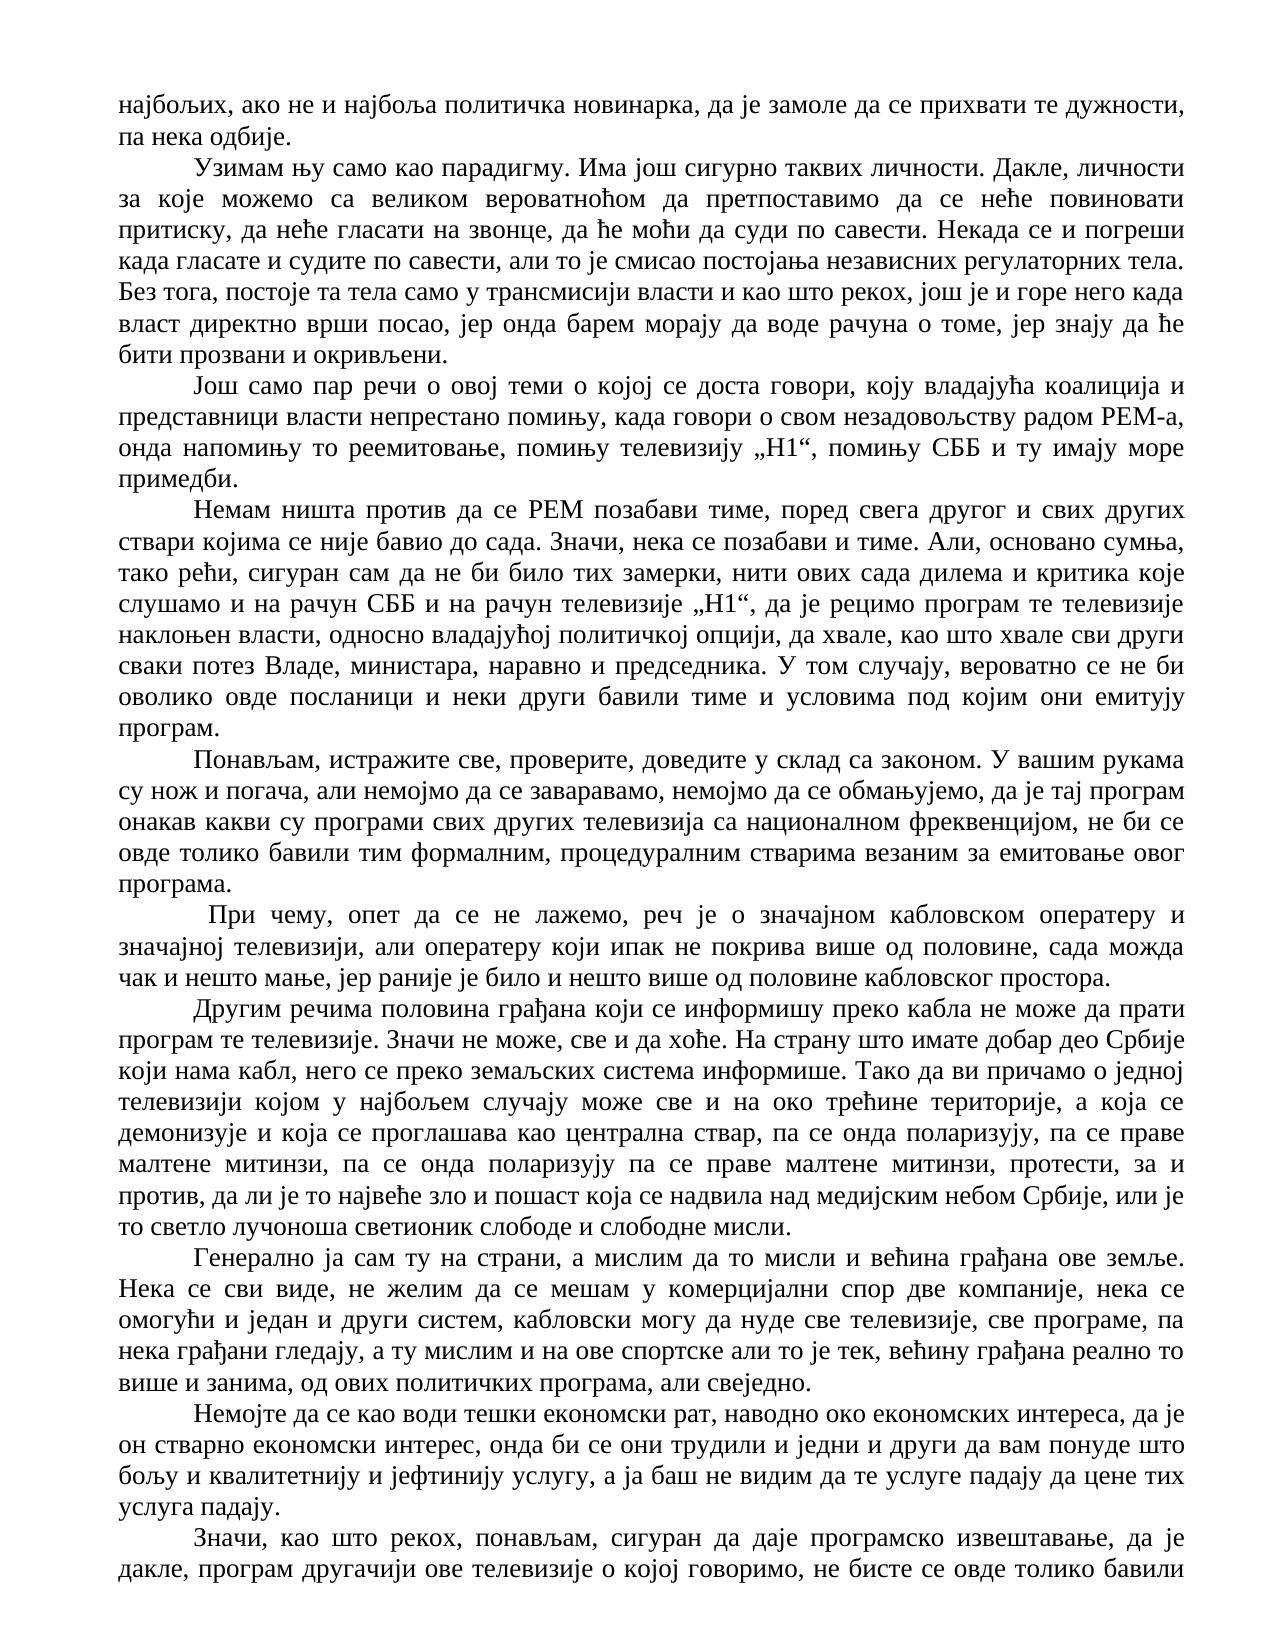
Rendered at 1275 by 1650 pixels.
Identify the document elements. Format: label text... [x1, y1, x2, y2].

text При чему, опет да се не лажемо, реч је о значајном кабловском оператеру и значајној телевизији, али оператеру који ипак не покрива више од половине, сада можда чак и нешто мање, јер раније је било и нешто више од половине кабловског простора. [118, 898, 1186, 992]
text Немојте да се као води тешки економски рат, наводно око економских интереса, да је он стварно економски интерес, онда би се они трудили и једни и други да вам понуде што бољу и квалитетнију и јефтинију услугу, а ја баш не видим да те услуге падају да цене тих услуга падају. [118, 1397, 1186, 1521]
text Још само пар речи о овој теми о којој се доста говори, коју владајућа коалиција и представници власти непрестано помињу, када говори о свом незадовољству радом РЕМ-а, онда напомињу то реемитовање, помињу телевизију „Н1“, помињу СББ и ту имају море примедби. [118, 369, 1186, 493]
text Генерално ја сам ту на страни, а мислим да то мисли и већина грађана ове земље. Нека се сви виде, не желим да се мешам у комерцијални спор две компаније, нека се омогући и један и други систем, кабловски могу да нуде све телевизије, све програме, па нека грађани гледају, а ту мислим и на ове спортске али то је тек, већину грађана реално то више и занима, од ових политичких програма, али свеједно. [118, 1241, 1186, 1397]
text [118, 89, 1186, 151]
text Другим речима половина грађана који се информишу преко кабла не може да прати програм те телевизије. Значи не може, све и да хоће. На страну што имате добар део Србије који нама кабл, него се преко земаљских система информише. Тако да ви причамо о једној телевизији којом у најбољем случају може све и на око трећине територије, а која се демонизује и која се проглашава као централна ствар, па се онда поларизују, па се праве малтене митинзи, па се онда поларизују па се праве малтене митинзи, протести, за и против, да ли је то највеће зло и пошаст која се надвила над медијским небом Србије, или је то светло лучоноша светионик слободе и слободне мисли. [118, 992, 1186, 1241]
text Узимам њу само као парадигму. Има још сигурно таквих личности. Дакле, личности за које можемо са великом вероватноћом да претпоставимо да се неће повиновати притиску, да неће гласати на звонце, да ће моћи да суди по савести. Некада се и погреши када гласате и судите по савести, али то је смисао постојања независних регулаторних тела. Без тога, постоје та тела само у трансмисији власти и као што рекох, још је и горе него када власт директно врши посао, јер онда барем морају да воде рачуна о томе, јер знају да ће бити прозвани и окривљени. [118, 151, 1186, 369]
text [118, 1521, 1186, 1584]
text Понављам, истражите све, проверите, доведите у склад са законом. У вашим рукама су нож и погача, али немојмо да се заваравамо, немојмо да се обмањујемо, да је тај програм онакав какви су програми свих других телевизија са националном фреквенцијом, не би се овде толико бавили тим формалним, процедуралним стварима везаним за емитовање овог програма. [118, 743, 1186, 898]
text Немам ништа против да се РЕМ позабави тиме, поред свега другог и свих других ствари којима се није бавио до сада. Значи, нека се позабави и тиме. Али, основано сумња, тако рећи, сигуран сам да не би било тих замерки, нити ових сада дилема и критика које слушамо и на рачун СББ и на рачун телевизије „Н1“, да је рецимо програм те телевизије наклоњен власти, односно владајућој политичкој опцији, да хвале, као што хвале сви други сваки потез Владе, министара, наравно и председника. У том случају, вероватно се не би оволико овде посланици и неки други бавили тиме и условима под којим они емитују програм. [118, 493, 1186, 743]
